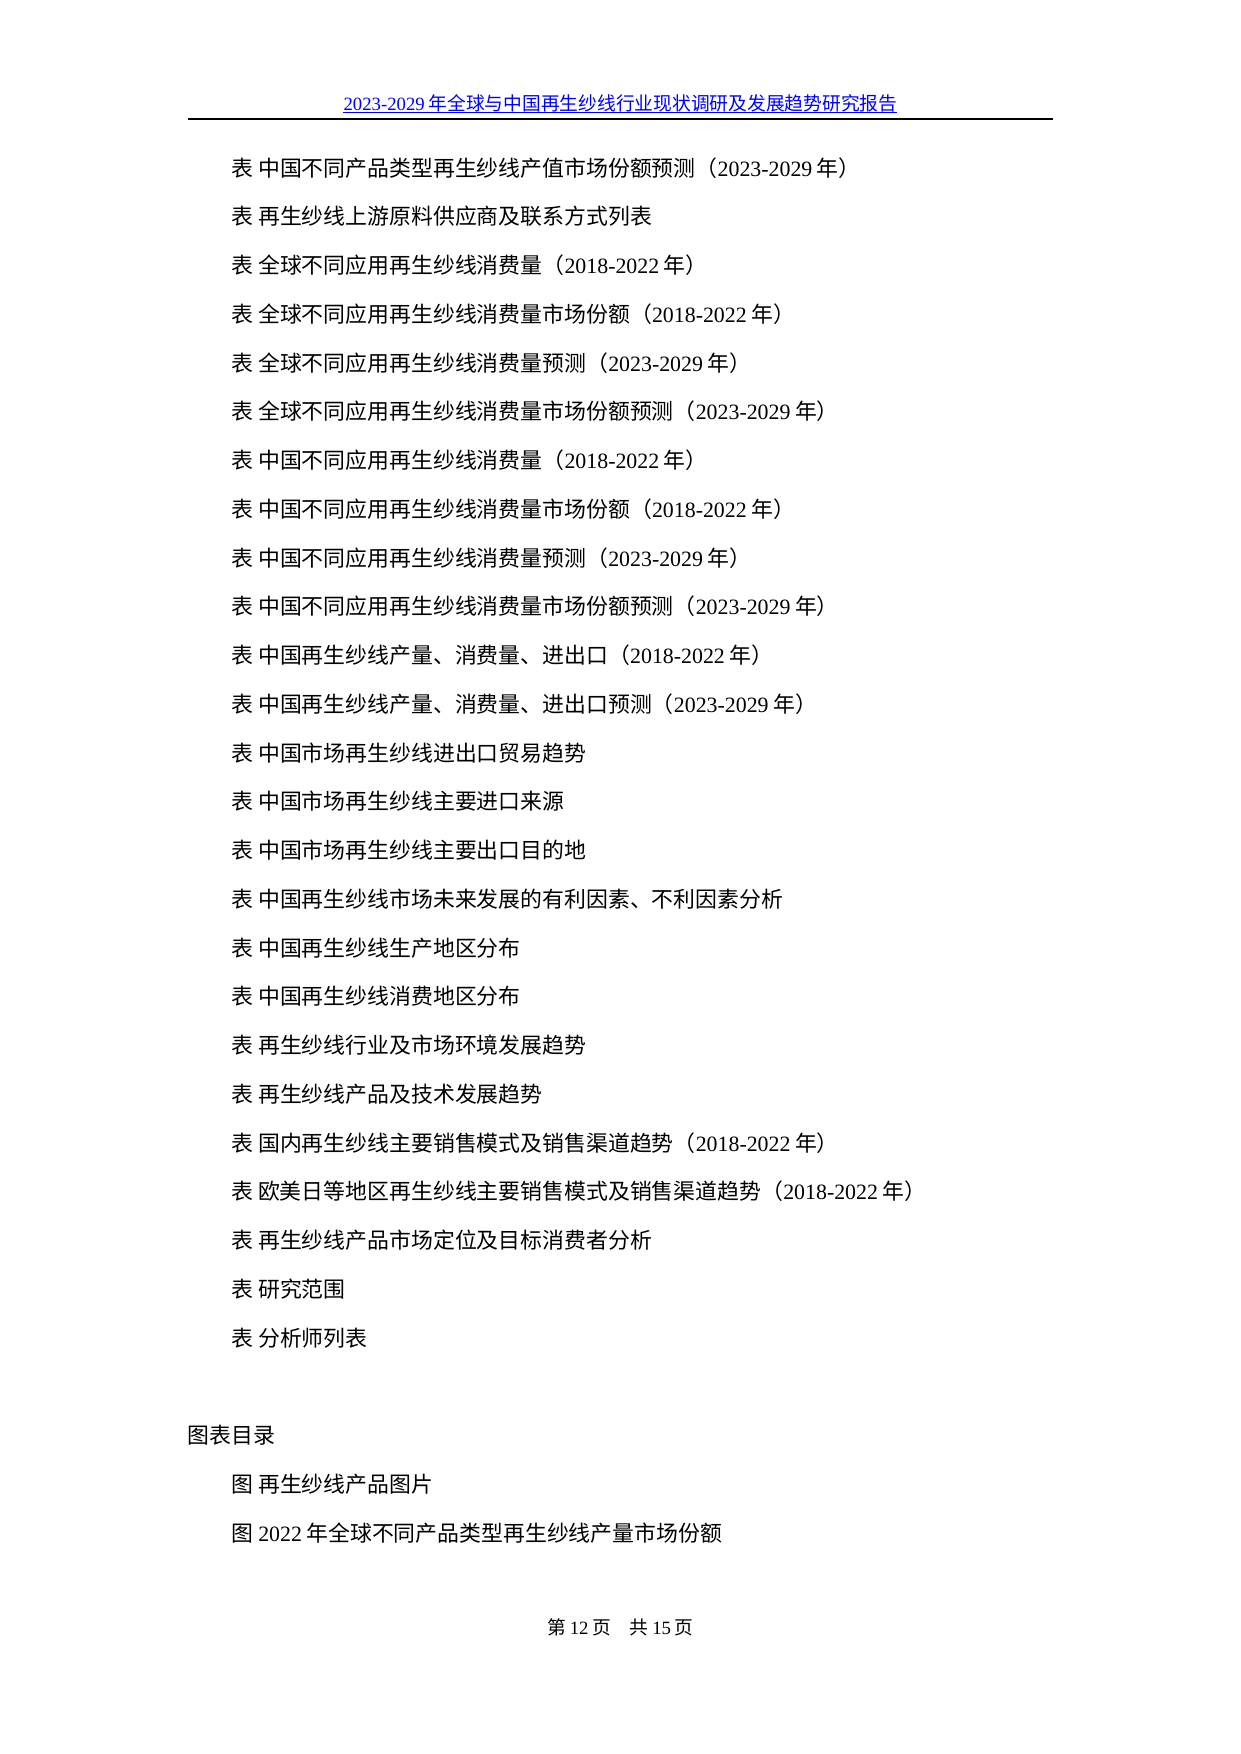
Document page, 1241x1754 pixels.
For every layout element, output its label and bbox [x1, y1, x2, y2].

text [187, 150, 1053, 1548]
